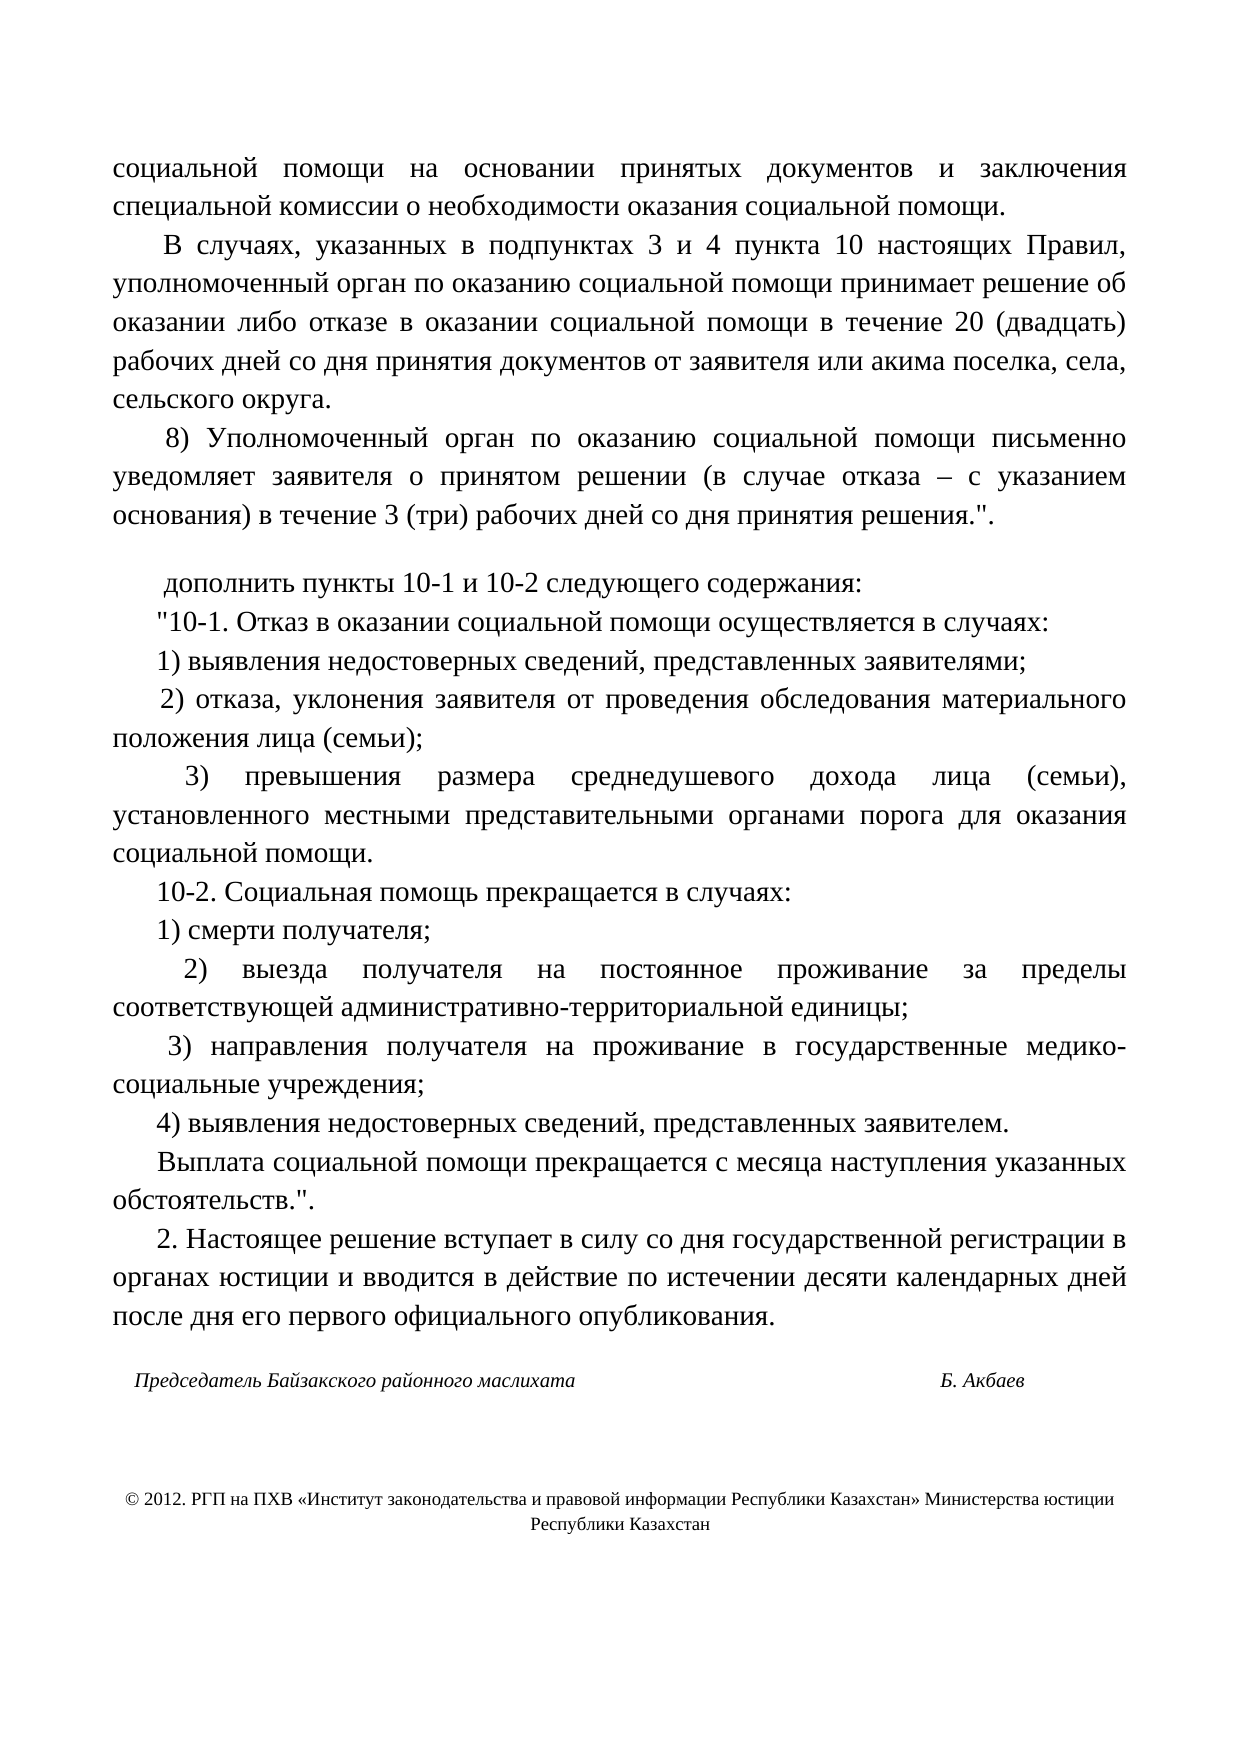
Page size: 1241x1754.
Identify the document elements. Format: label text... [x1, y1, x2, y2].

text 1) смерти получателя; [112, 912, 1128, 946]
text 2) выезда получателя на постоянное проживание за пределы соответствующей административно-территориальной единицы; [112, 951, 1128, 1023]
text "10-1. Отказ в оказании социальной помощи осуществляется в случаях: [112, 604, 1128, 638]
text 3) превышения размера среднедушевого дохода лица (семьи), установленного местными представительными органами порога для оказания социальной помощи. [112, 758, 1128, 869]
text 10-2. Социальная помощь прекращается в случаях: [112, 874, 1128, 907]
text 8) Уполномоченный орган по оказанию социальной помощи письменно уведомляет заявителя о принятом решении (в случае отказа – с указанием основания) в течение 3 (три) рабочих дней со дня принятия решения.". [112, 420, 1128, 530]
text © 2012. РГП на ПХВ «Институт законодательства и правовой информации Республики Казахстан» Министерства юстиции Республики Казахстан [112, 1488, 1128, 1535]
text Выплата социальной помощи прекращается с месяца наступления указанных обстоятельств.". [112, 1144, 1128, 1216]
text 1) выявления недостоверных сведений, представленных заявителями; [112, 643, 1128, 676]
table_header Председатель Байзакского районного маслихата [101, 1367, 939, 1398]
table_header Б. Акбаев [939, 1367, 1240, 1398]
text 4) выявления недостоверных сведений, представленных заявителем. [112, 1105, 1128, 1139]
text 3) направления получателя на проживание в государственные медико-социальные учреждения; [112, 1028, 1128, 1100]
text 2) отказа, уклонения заявителя от проведения обследования материального положения лица (семьи); [112, 681, 1128, 753]
text В случаях, указанных в подпунктах 3 и 4 пункта 10 настоящих Правил, уполномоченный орган по оказанию социальной помощи принимает решение об оказании либо отказе в оказании социальной помощи в течение 20 (двадцать) рабочих дней со дня принятия документов от заявителя или акима поселка, села, сельского округа. [112, 227, 1128, 415]
text дополнить пункты 10-1 и 10-2 следующего содержания: [112, 566, 1128, 599]
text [112, 150, 1128, 222]
text 2. Настоящее решение вступает в силу со дня государственной регистрации в органах юстиции и вводится в действие по истечении десяти календарных дней после дня его первого официального опубликования. [112, 1221, 1128, 1331]
